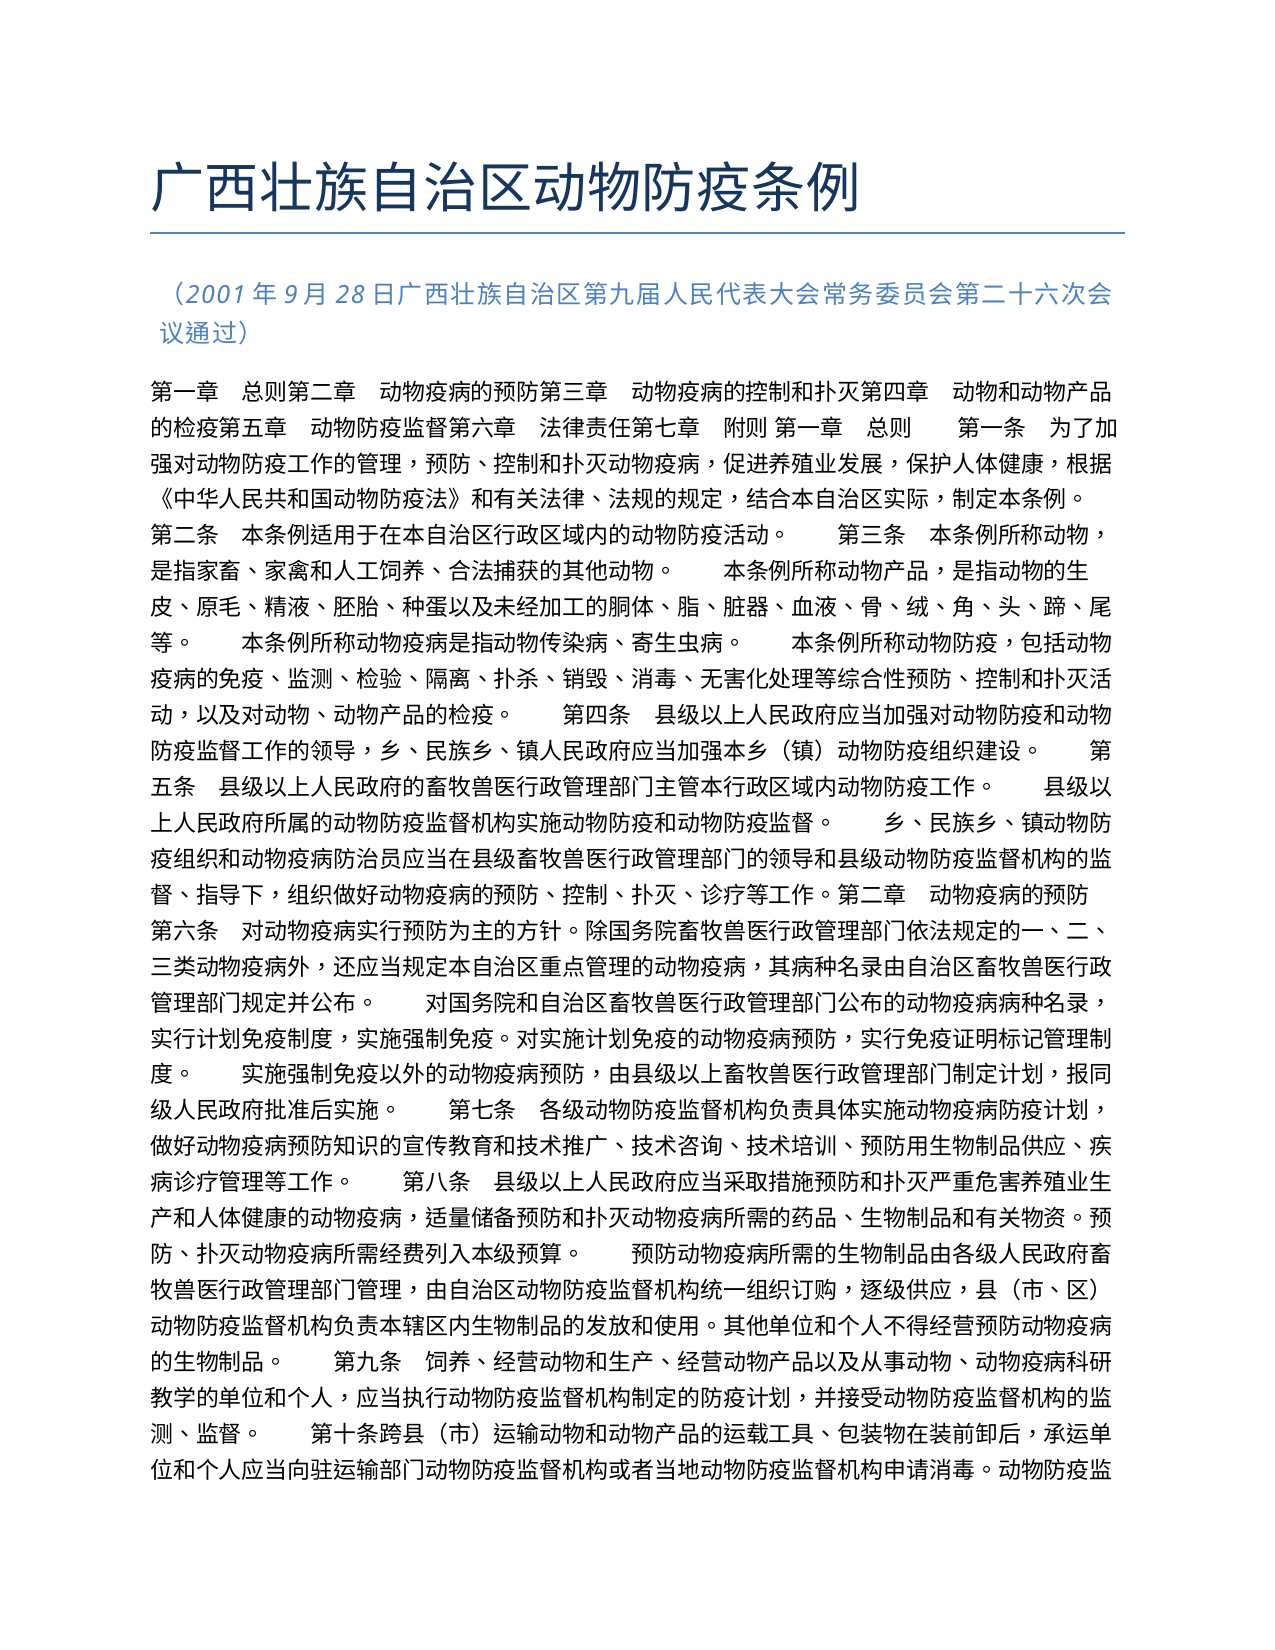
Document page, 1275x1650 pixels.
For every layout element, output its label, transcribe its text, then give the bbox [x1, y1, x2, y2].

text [150, 376, 1125, 1485]
title 广西壮族自治区动物防疫条例 [150, 150, 1125, 232]
subtitle （2001年9月28日广西壮族自治区第九届人民代表大会常务委员会第二十六次会议通过） [159, 276, 1125, 350]
